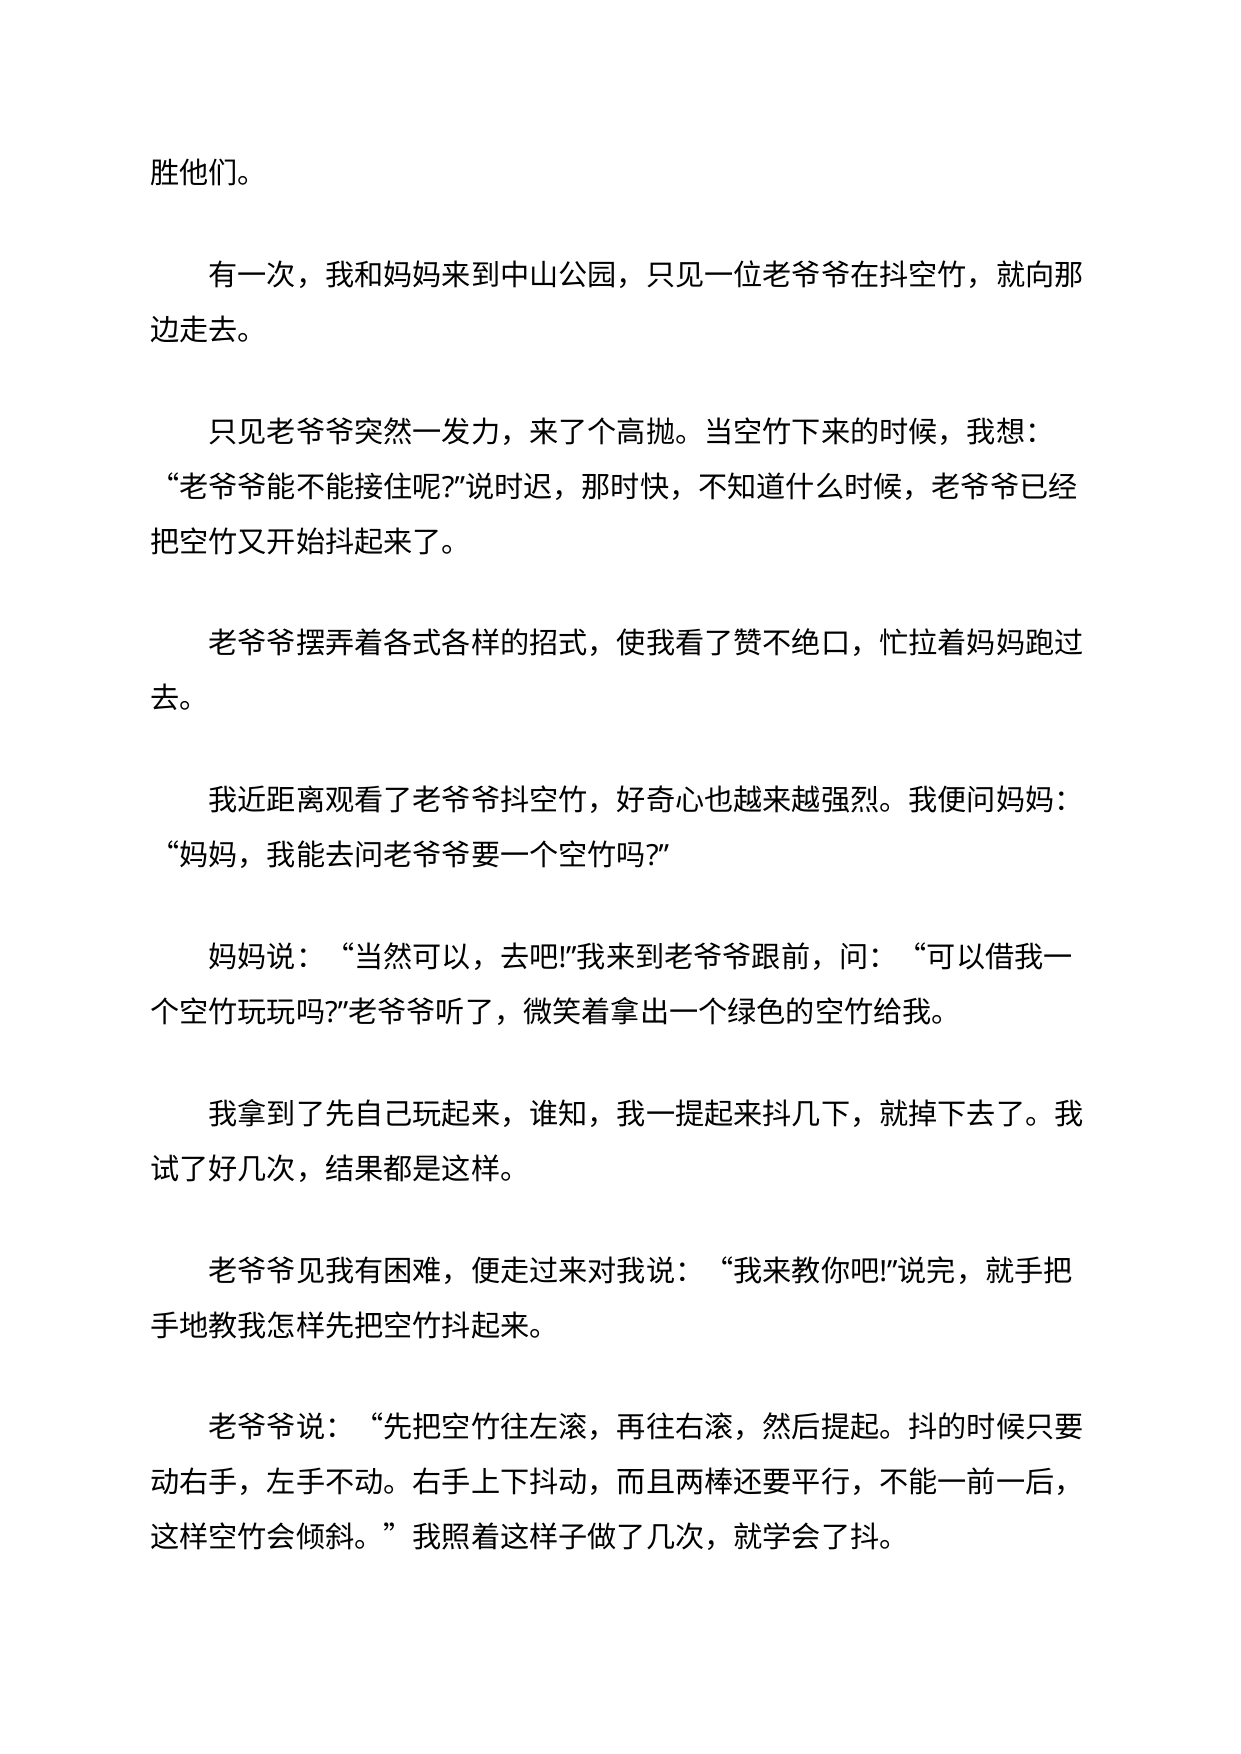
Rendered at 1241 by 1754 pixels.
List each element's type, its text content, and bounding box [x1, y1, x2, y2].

text 老爷爷摆弄着各式各样的招式，使我看了赞不绝口，忙拉着妈妈跑过去。 [150, 620, 1090, 717]
text 妈妈说：“当然可以，去吧!”我来到老爷爷跟前，问：“可以借我一个空竹玩玩吗?”老爷爷听了，微笑着拿出一个绿色的空竹给我。 [150, 934, 1090, 1031]
text 我近距离观看了老爷爷抖空竹，好奇心也越来越强烈。我便问妈妈：“妈妈，我能去问老爷爷要一个空竹吗?” [150, 777, 1090, 874]
text 老爷爷见我有困难，便走过来对我说：“我来教你吧!”说完，就手把手地教我怎样先把空竹抖起来。 [150, 1247, 1090, 1344]
text 老爷爷说：“先把空竹往左滚，再往右滚，然后提起。抖的时候只要动右手，左手不动。右手上下抖动，而且两棒还要平行，不能一前一后，这样空竹会倾斜。”我照着这样子做了几次，就学会了抖。 [150, 1404, 1090, 1556]
text 有一次，我和妈妈来到中山公园，只见一位老爷爷在抖空竹，就向那边走去。 [150, 252, 1090, 349]
text 只见老爷爷突然一发力，来了个高抛。当空竹下来的时候，我想：“老爷爷能不能接住呢?”说时迟，那时快，不知道什么时候，老爷爷已经把空竹又开始抖起来了。 [150, 408, 1090, 561]
text 我拿到了先自己玩起来，谁知，我一提起来抖几下，就掉下去了。我试了好几次，结果都是这样。 [150, 1091, 1090, 1188]
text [150, 150, 1090, 192]
